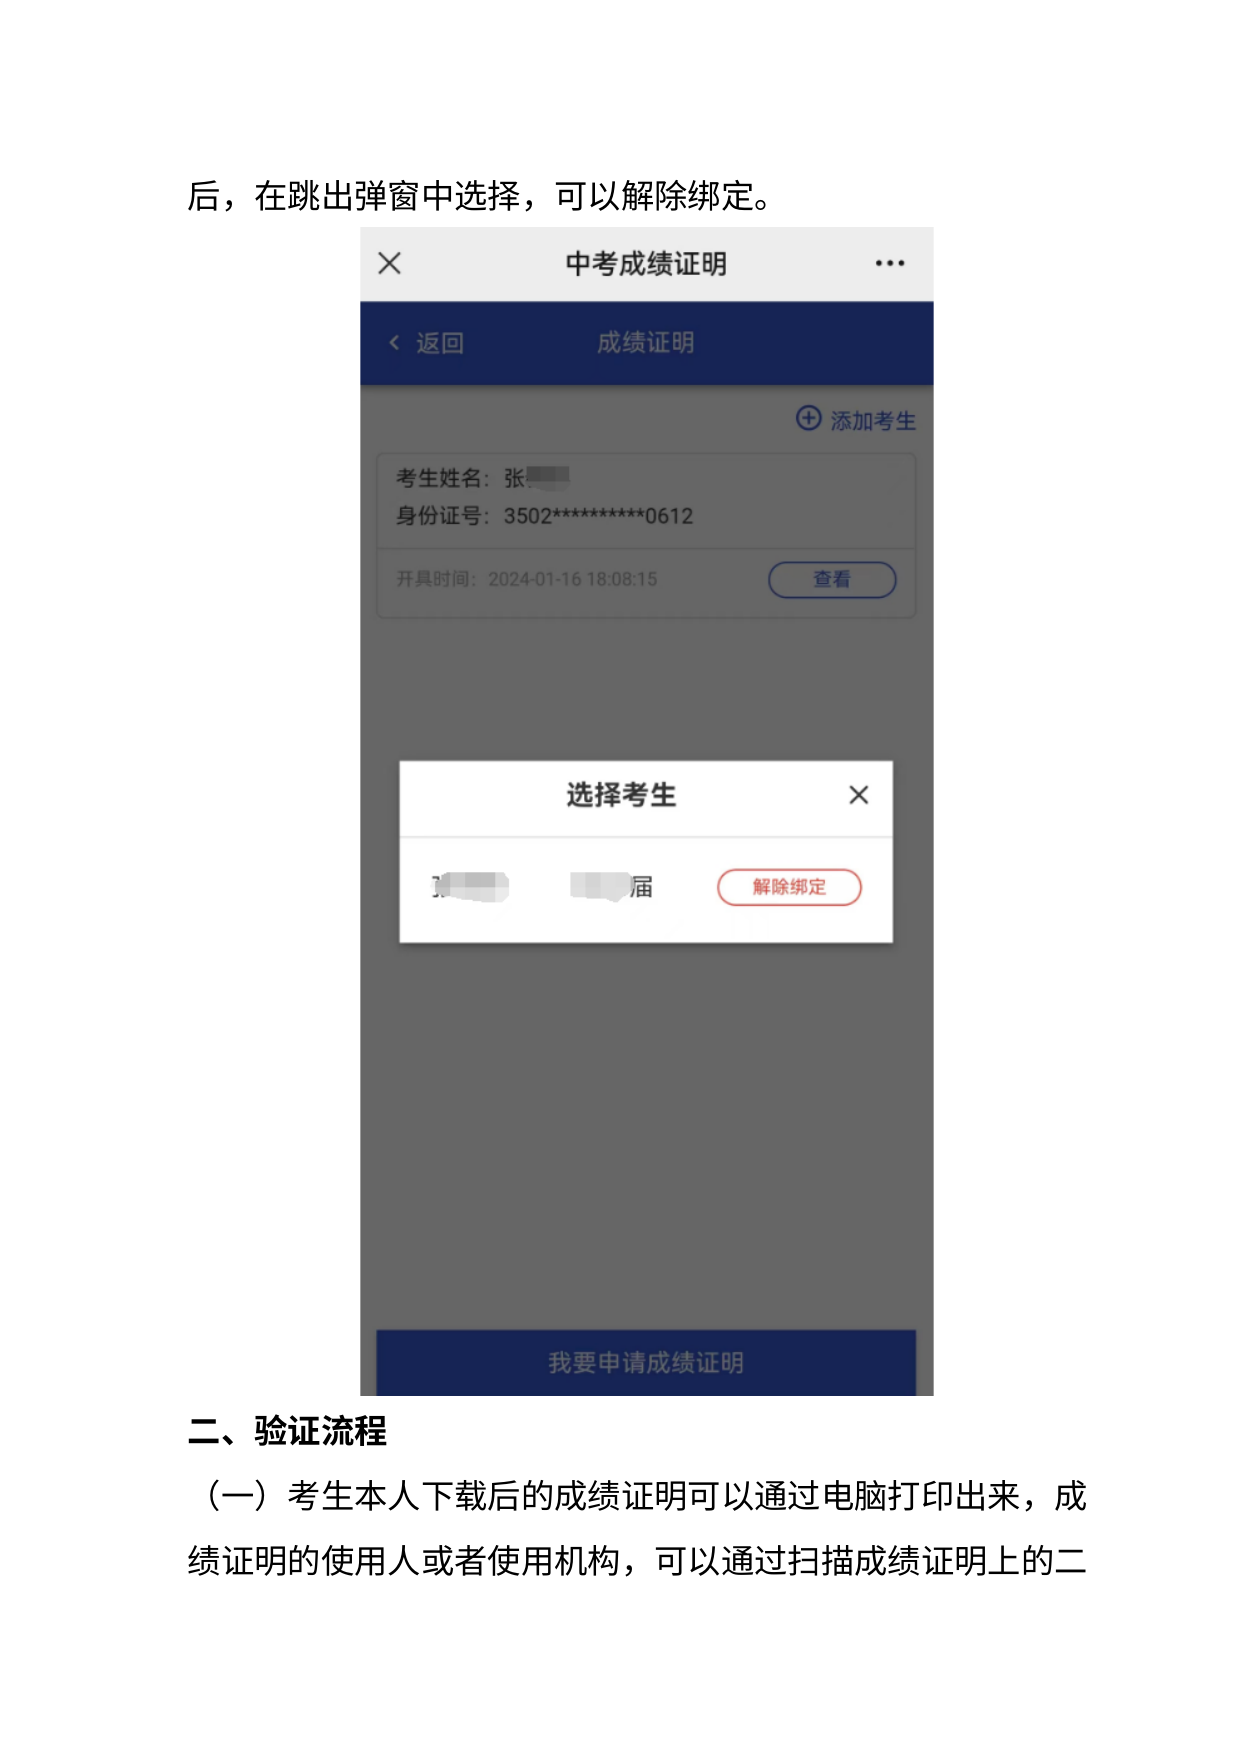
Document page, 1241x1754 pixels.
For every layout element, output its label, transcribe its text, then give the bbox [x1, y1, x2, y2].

list 验证流程 [187, 1397, 1106, 1462]
picture [360, 227, 934, 1396]
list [187, 1462, 1106, 1592]
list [187, 162, 1106, 227]
